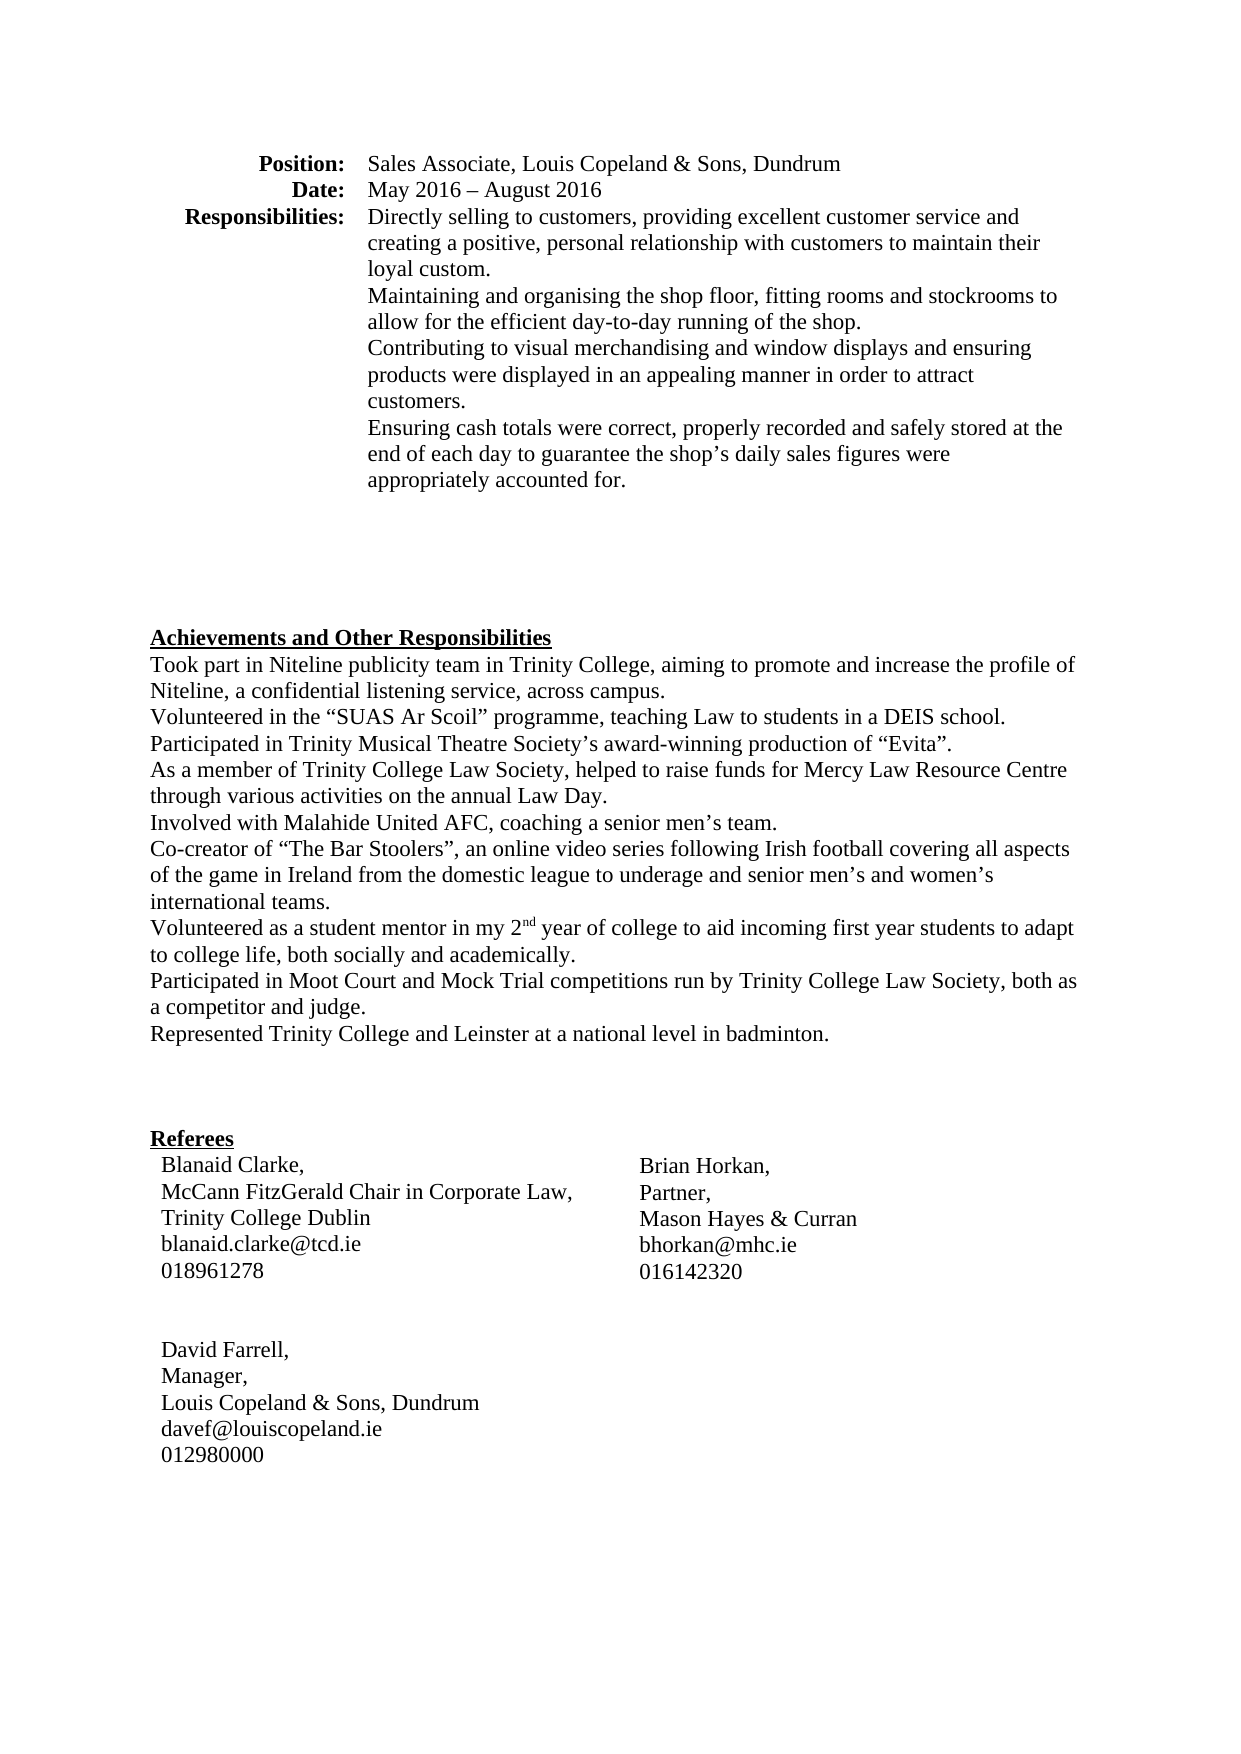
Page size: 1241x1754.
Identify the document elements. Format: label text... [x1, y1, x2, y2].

text As a member of Trinity College Law Society, helped to raise funds for Mercy Law Resource Centre through various activities on the annual Law Day. [150, 756, 1090, 809]
table_header Blanaid Clarke, [150, 1151, 593, 1178]
table_cell Louis Copeland & Sons, Dundrum [150, 1389, 593, 1415]
table_cell davef@louiscopeland.ie [150, 1415, 593, 1441]
table_cell Mason Hayes & Curran [628, 1205, 1071, 1232]
table_cell Date: [150, 176, 356, 203]
table_cell Trinity College Dublin [150, 1204, 593, 1231]
text Volunteered in the “SUAS Ar Scoil” programme, teaching Law to students in a DEIS school. [150, 703, 1090, 730]
table_cell May 2016 – August 2016 [356, 176, 1089, 203]
text Participated in Moot Court and Mock Trial competitions run by Trinity College Law Society, both as a competitor and judge. [150, 967, 1090, 1020]
table_cell 012980000 [150, 1441, 593, 1468]
table_cell Directly selling to customers, providing excellent customer service and creating a positive, personal relationship with customers to maintain their loyal custom. Maintaining and organising the shop floor, fitting rooms and stockrooms to allow for the efficient day-to-day running of the shop. Contributing to visual merchandising and window displays and ensuring products were displayed in an appealing manner in order to attract customers. Ensuring cash totals were correct, properly recorded and safely stored at the end of each day to guarantee the shop’s daily sales figures were appropriately accounted for. [356, 203, 1089, 493]
text Achievements and Other Responsibilities [150, 624, 1090, 651]
table_header Brian Horkan, [628, 1153, 1071, 1179]
text Represented Trinity College and Leinster at a national level in badminton. [150, 1020, 1090, 1046]
table_cell Partner, [628, 1179, 1071, 1205]
table_cell McCann FitzGerald Chair in Corporate Law, [150, 1178, 593, 1204]
text Involved with Malahide United AFC, coaching a senior men’s team. [150, 809, 1090, 835]
table_cell Responsibilities: [150, 203, 356, 493]
table_header Sales Associate, Louis Copeland & Sons, Dundrum [356, 150, 1089, 176]
text Co-creator of “The Bar Stoolers”, an online video series following Irish football covering all aspects of the game in Ireland from the domestic league to underage and senior men’s and women’s international teams. [150, 835, 1090, 914]
table_cell bhorkan@mhc.ie [628, 1232, 1071, 1258]
table_cell 018961278 [150, 1257, 593, 1283]
text Referees [150, 1125, 1090, 1151]
table_cell Manager, [150, 1362, 593, 1389]
table_header David Farrell, [150, 1336, 593, 1362]
text Took part in Niteline publicity team in Trinity College, aiming to promote and increase the profile of Niteline, a confidential listening service, across campus. [150, 651, 1090, 703]
table_header Position: [150, 150, 356, 176]
text Participated in Trinity Musical Theatre Society’s award-winning production of “Evita”. [150, 730, 1090, 756]
text Volunteered as a student mentor in my 2nd year of college to aid incoming first year students to adapt to college life, both socially and academically. [150, 914, 1090, 967]
table_cell blanaid.clarke@tcd.ie [150, 1231, 593, 1257]
table_cell 016142320 [628, 1258, 1071, 1284]
